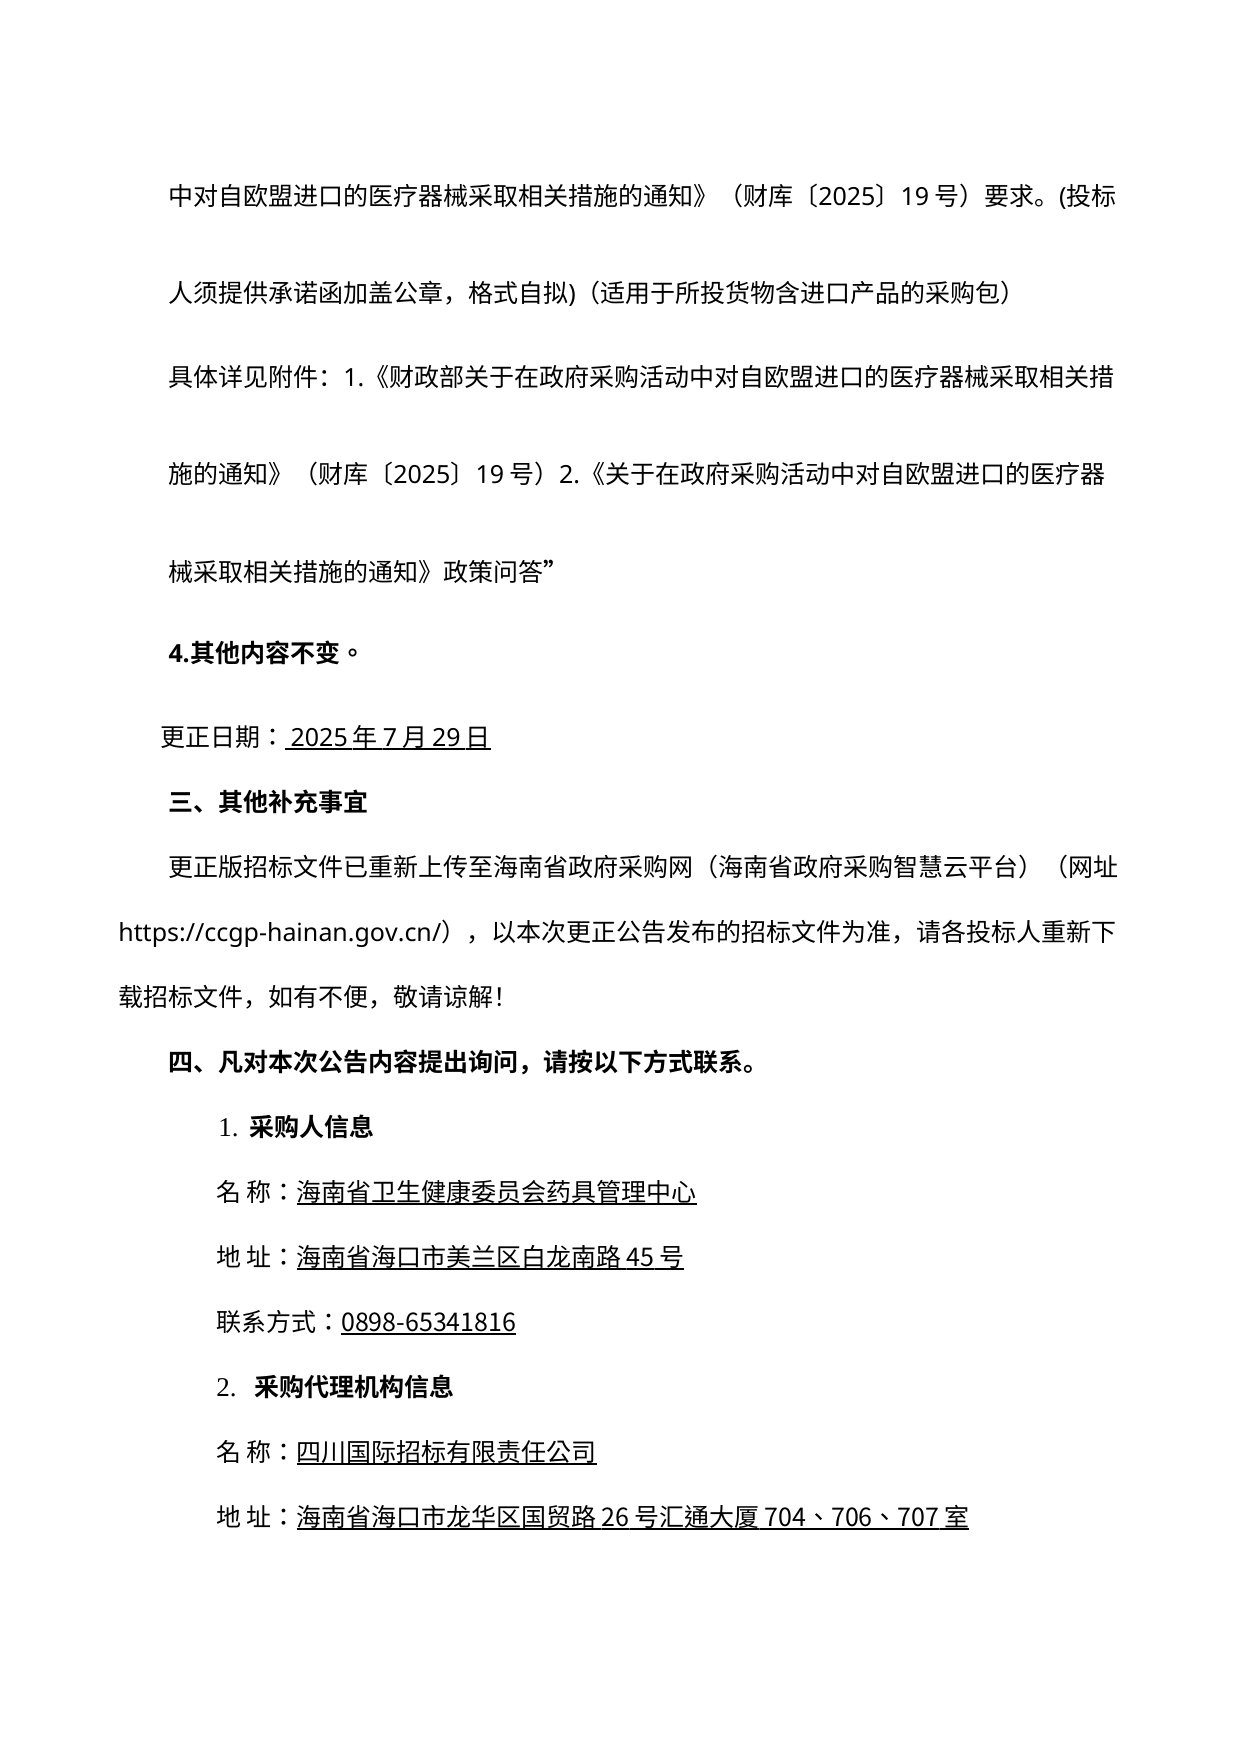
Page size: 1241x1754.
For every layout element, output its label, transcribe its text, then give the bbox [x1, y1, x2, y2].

text 具体详见附件：1.《财政部关于在政府采购活动中对自欧盟进口的医疗器械采取相关措施的通知》（财库〔2025〕19号）2.《关于在政府采购活动中对自欧盟进口的医疗器械采取相关措施的通知》政策问答” [168, 343, 1122, 603]
text 地 址：海南省海口市美兰区白龙南路45号 [118, 1223, 1122, 1288]
text 名 称：海南省卫生健康委员会药具管理中心 [118, 1158, 1122, 1223]
text 名 称：四川国际招标有限责任公司 [118, 1418, 1122, 1483]
text 4.其他内容不变。 [118, 621, 1122, 686]
list 釆购代理机构信息 [118, 1353, 1122, 1418]
list 采购人信息 [118, 1093, 1122, 1158]
text 更正日期： 2025年7月29日 [118, 703, 1122, 768]
list 凡对本次公告内容提出询问，请按以下方式联系。 [118, 1028, 1122, 1093]
text 更正版招标文件已重新上传至海南省政府采购网（海南省政府采购智慧云平台）（网址https://ccgp-hainan.gov.cn/），以本次更正公告发布的招标文件为准，请各投标人重新下载招标文件，如有不便，敬请谅解！ [118, 833, 1122, 1028]
text 地 址：海南省海口市龙华区国贸路26号汇通大厦704、706、707室 [118, 1483, 1122, 1548]
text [168, 162, 1122, 324]
list 其他补充事宜 [118, 768, 1122, 833]
text 联系方式：0898-65341816 [118, 1288, 1122, 1353]
